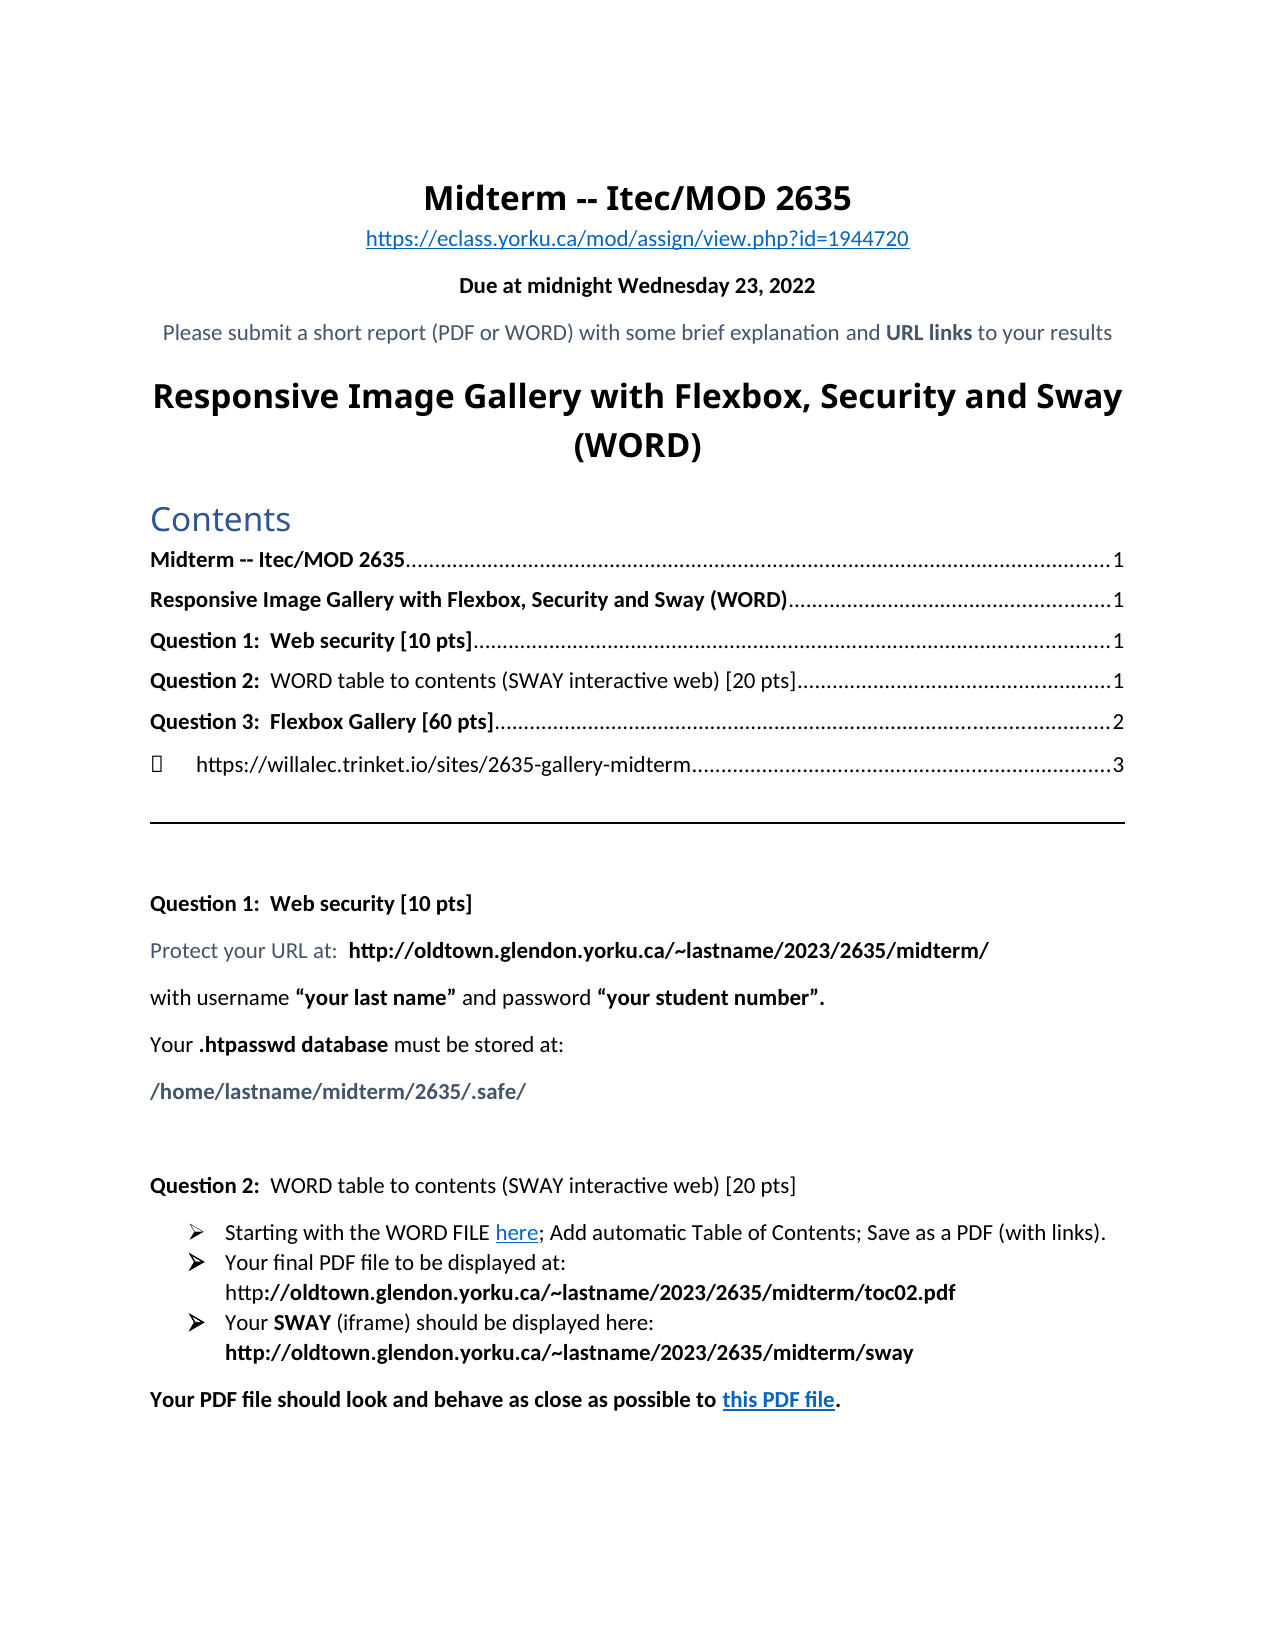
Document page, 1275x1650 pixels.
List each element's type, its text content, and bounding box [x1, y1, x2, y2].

list Starting with the WORD FILE here; Add automatic Table of Contents; Save as a PDF (with links). [187, 1218, 1125, 1246]
list Your final PDF file to be displayed at: http://oldtown.glendon.yorku.ca/~lastname/2023/2635/midterm/toc02.pdf [187, 1248, 1125, 1306]
text https://eclass.yorku.ca/mod/assign/view.php?id=1944720 [150, 224, 1125, 252]
text Your PDF file should look and behave as close as possible to this PDF file. [150, 1385, 1125, 1413]
text with username “your last name” and password “your student number”. [150, 983, 1125, 1011]
text Due at midnight Wednesday 23, 2022 [150, 271, 1125, 299]
text /home/lastname/midterm/2635/.safe/ [150, 1077, 1125, 1105]
subtitle Midterm -- Itec/MOD 2635 [150, 175, 1125, 220]
list http://oldtown.glendon.yorku.ca/~lastname/2023/2635/midterm/sway [225, 1338, 1125, 1366]
text Please submit a short report (PDF or WORD) with some brief explanation and URL links to your results [150, 318, 1125, 346]
list Your SWAY (iframe) should be displayed here: [187, 1308, 1125, 1336]
text Protect your URL at: http://oldtown.glendon.yorku.ca/~lastname/2023/2635/midterm/ [150, 936, 1125, 964]
text Your .htpasswd database must be stored at: [150, 1030, 1125, 1058]
text Question 1: Web security [10 pts] [150, 889, 1125, 917]
subtitle Responsive Image Gallery with Flexbox, Security and Sway (WORD) [150, 373, 1125, 467]
text Question 2: WORD table to contents (SWAY interactive web) [20 pts] [150, 1171, 1125, 1199]
